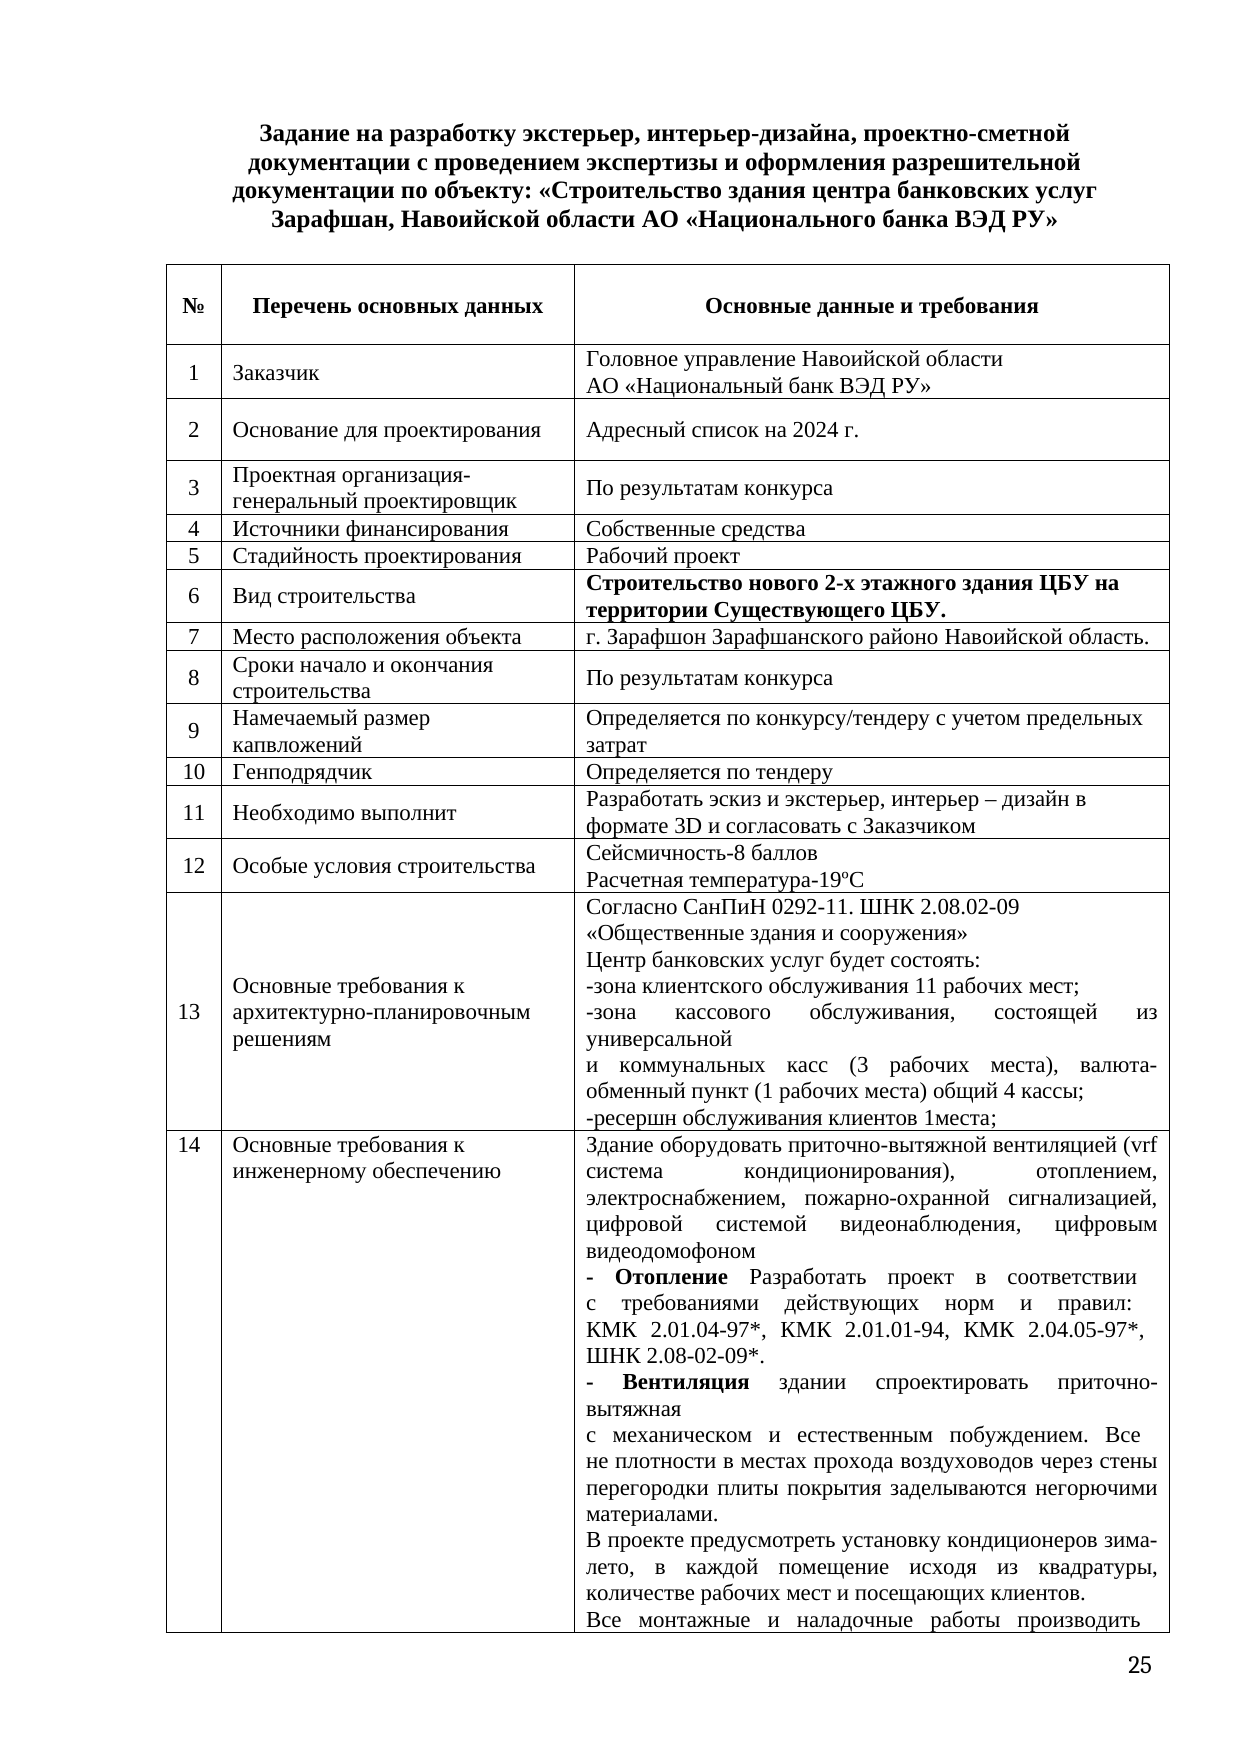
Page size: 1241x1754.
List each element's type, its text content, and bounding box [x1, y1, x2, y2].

table_cell Рабочий проект [575, 542, 1169, 568]
table_header Перечень основных данных [222, 265, 574, 344]
table_cell 1 [167, 345, 221, 398]
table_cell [222, 1131, 574, 1632]
table_cell Проектная организация-генеральный проектировщик [222, 461, 574, 514]
table_cell Место расположения объекта [222, 623, 574, 649]
table_cell По результатам конкурса [575, 461, 1169, 514]
table_cell 6 [167, 570, 221, 622]
table_cell 3 [167, 461, 221, 514]
table_cell Определяется по конкурсу/тендеру с учетом предельных затрат [575, 704, 1169, 757]
table_cell Строительство нового 2-х этажного здания ЦБУ на территории Существующего ЦБУ. [575, 570, 1169, 622]
table_cell Собственные средства [575, 515, 1169, 541]
table_cell По результатам конкурса [575, 651, 1169, 703]
table_cell Заказчик [222, 345, 574, 398]
table_cell Особые условия строительства [222, 839, 574, 892]
table_cell 7 [167, 623, 221, 649]
table_cell Генподрядчик [222, 758, 574, 784]
table_cell 2 [167, 399, 221, 460]
table_cell 8 [167, 651, 221, 703]
table_header № [167, 265, 221, 344]
text Задание на разработку экстерьер, интерьер-дизайна, проектно-сметной документации с проведением экспертизы и оформления разрешительной документации по объекту: «Строительство здания центра банковских услуг Зарафшан, Навоийской области АО «Национального банка ВЭД РУ» [177, 118, 1152, 233]
table_cell Вид строительства [222, 570, 574, 622]
table_cell Источники финансирования [222, 515, 574, 541]
table_cell 5 [167, 542, 221, 568]
table_cell Основание для проектирования [222, 399, 574, 460]
table_cell 14 [167, 1131, 221, 1632]
table_cell Стадийность проектирования [222, 542, 574, 568]
table_cell Намечаемый размер капвложений [222, 704, 574, 757]
table_cell Адресный список на 2024 г. [575, 399, 1169, 460]
table_cell Необходимо выполнит [222, 786, 574, 838]
table_cell 10 [167, 758, 221, 784]
table_cell 12 [167, 839, 221, 892]
table_cell 13 [167, 893, 221, 1130]
table_cell 9 [167, 704, 221, 757]
table_cell Основные требования к архитектурно-планировочным решениям [222, 893, 574, 1130]
table_cell г. Зарафшон Зарафшанского районо Навоийской область. [575, 623, 1169, 649]
table_cell Определяется по тендеру [575, 758, 1169, 784]
table_cell 11 [167, 786, 221, 838]
table_cell 4 [167, 515, 221, 541]
table_header Основные данные и требования [575, 265, 1169, 344]
table_cell Согласно СанПиН 0292-11. ШНК 2.08.02-09 «Общественные здания и сооружения» Центр банковских услуг будет состоять: -зона клиентского обслуживания 11 рабочих мест; -зона кассового обслуживания, состоящей из универсальной и коммунальных касс (3 рабочих места), валюта-обменный пункт (1 рабочих места) общий 4 кассы; -ресершн обслуживания клиентов 1места; [575, 893, 1169, 1130]
table_cell Головное управление Навоийской области АО «Национальный банк ВЭД РУ» [575, 345, 1169, 398]
table_cell Сроки начало и окончания строительства [222, 651, 574, 703]
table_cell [575, 1131, 1169, 1632]
table_cell Разработать эскиз и экстерьер, интерьер – дизайн в формате 3D и согласовать с Заказчиком [575, 786, 1169, 838]
table_cell Сейсмичность-8 баллов Расчетная температура-19ºC [575, 839, 1169, 892]
